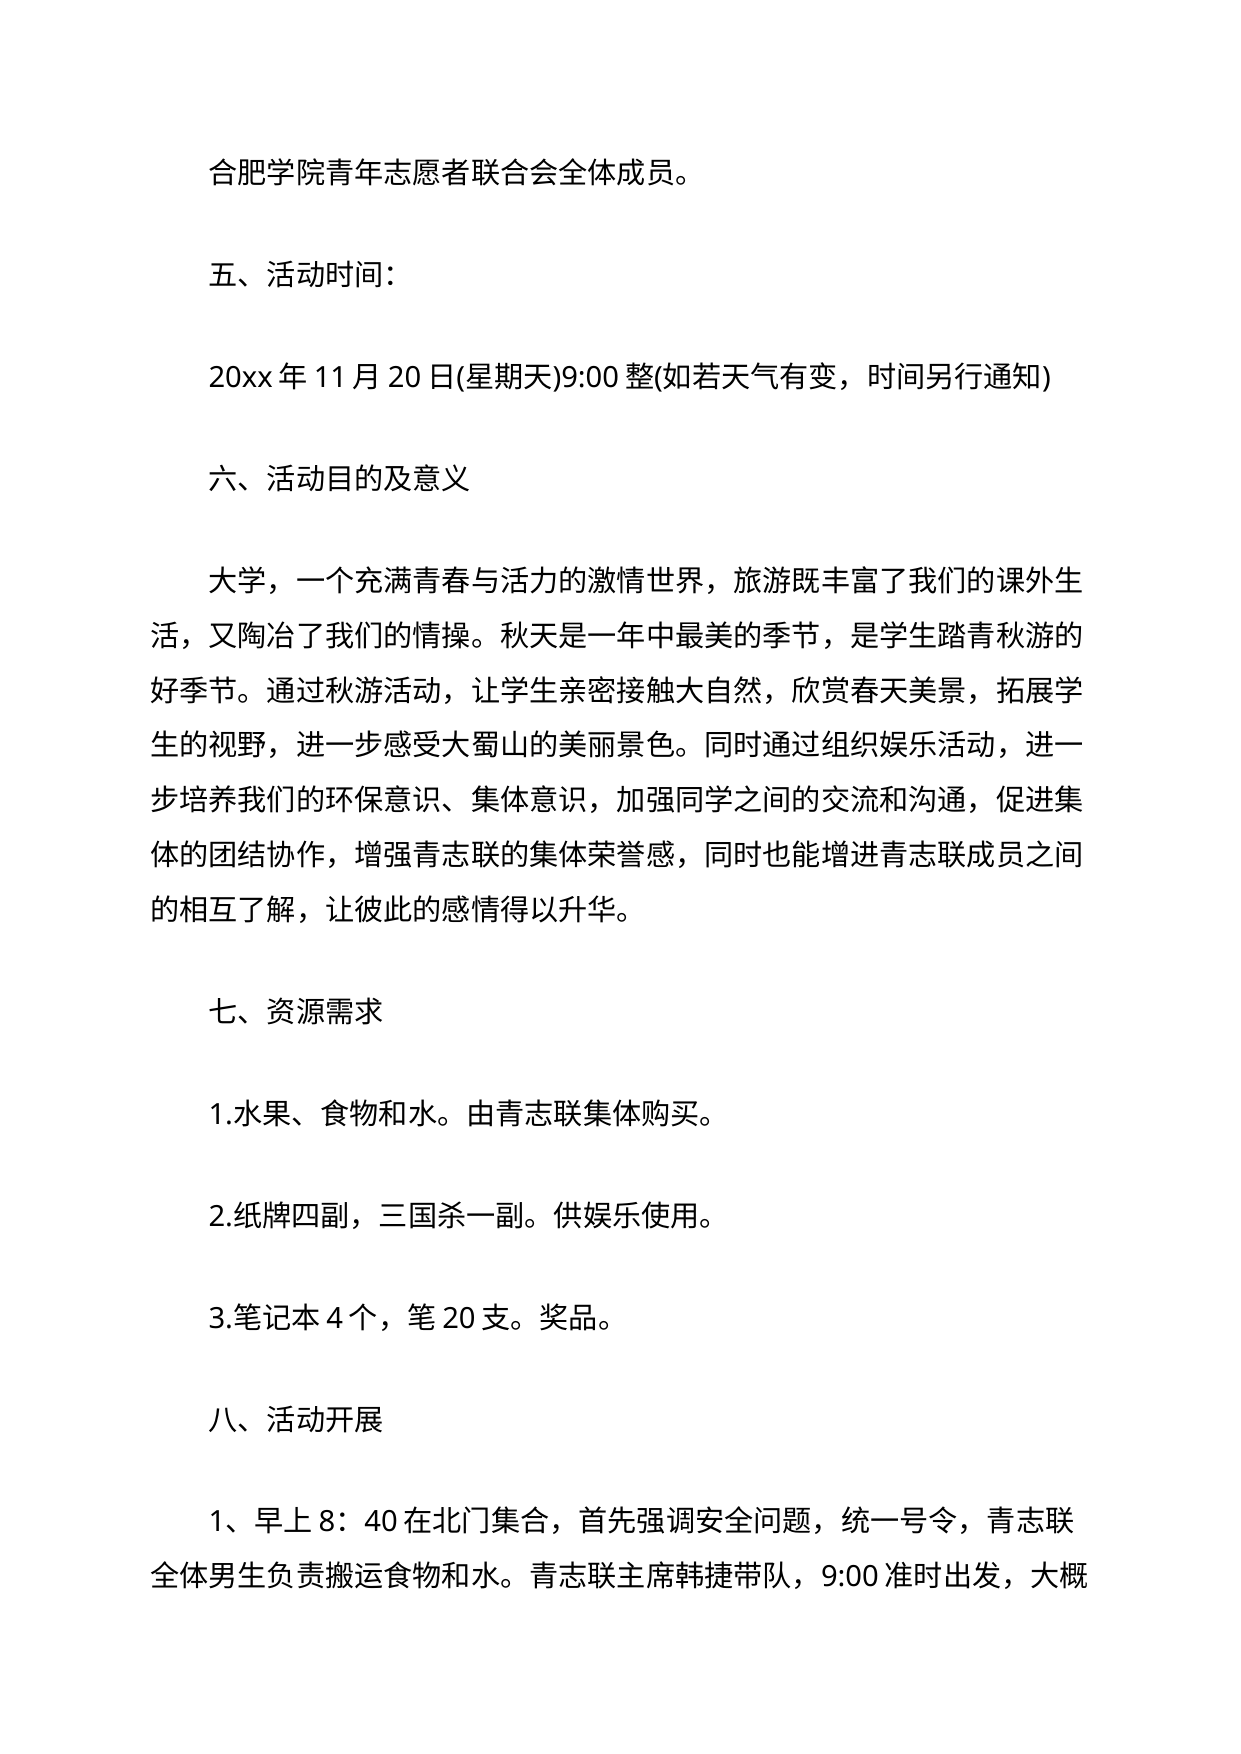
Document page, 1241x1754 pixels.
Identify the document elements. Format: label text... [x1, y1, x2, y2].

text 八、活动开展 [150, 1396, 1090, 1438]
text 合肥学院青年志愿者联合会全体成员。 [150, 150, 1090, 192]
text 20xx年11月20日(星期天)9:00整(如若天气有变，时间另行通知) [150, 353, 1090, 396]
text 3.笔记本4个，笔20支。奖品。 [150, 1294, 1090, 1337]
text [150, 1498, 1090, 1595]
text 大学，一个充满青春与活力的激情世界，旅游既丰富了我们的课外生活，又陶冶了我们的情操。秋天是一年中最美的季节，是学生踏青秋游的好季节。通过秋游活动，让学生亲密接触大自然，欣赏春天美景，拓展学生的视野，进一步感受大蜀山的美丽景色。同时通过组织娱乐活动，进一步培养我们的环保意识、集体意识，加强同学之间的交流和沟通，促进集体的团结协作，增强青志联的集体荣誉感，同时也能增进青志联成员之间的相互了解，让彼此的感情得以升华。 [150, 557, 1090, 929]
text 六、活动目的及意义 [150, 456, 1090, 498]
text 五、活动时间： [150, 252, 1090, 294]
text 1.水果、食物和水。由青志联集体购买。 [150, 1090, 1090, 1133]
text 2.纸牌四副，三国杀一副。供娱乐使用。 [150, 1192, 1090, 1234]
text 七、资源需求 [150, 988, 1090, 1031]
